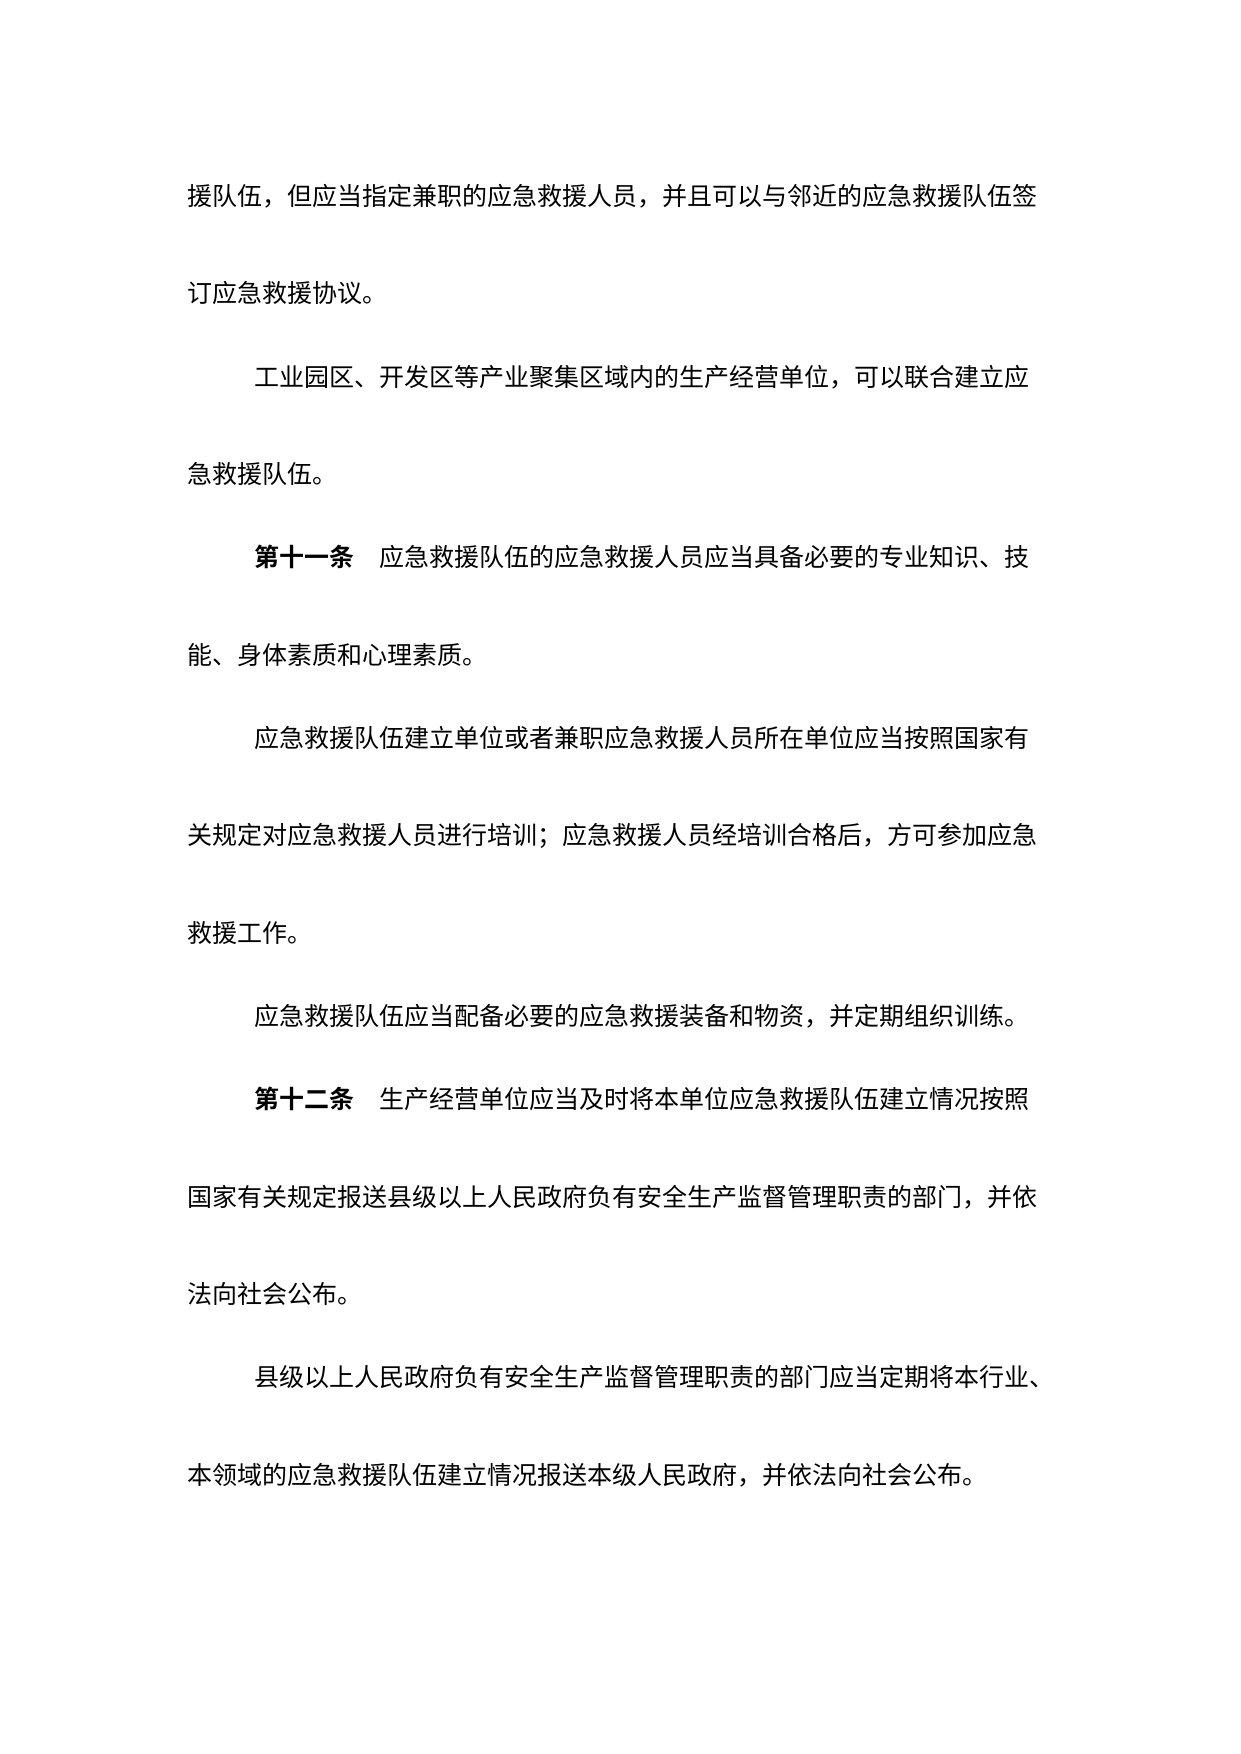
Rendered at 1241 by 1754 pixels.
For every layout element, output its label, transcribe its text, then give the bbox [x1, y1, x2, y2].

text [187, 162, 1053, 324]
text 应急救援队伍应当配备必要的应急救援装备和物资，并定期组织训练。 [187, 982, 1053, 1047]
text 县级以上人民政府负有安全生产监督管理职责的部门应当定期将本行业、本领域的应急救援队伍建立情况报送本级人民政府，并依法向社会公布。 [187, 1343, 1053, 1506]
text 第十一条 应急救援队伍的应急救援人员应当具备必要的专业知识、技能、身体素质和心理素质。 [187, 523, 1053, 686]
text 应急救援队伍建立单位或者兼职应急救援人员所在单位应当按照国家有关规定对应急救援人员进行培训；应急救援人员经培训合格后，方可参加应急救援工作。 [187, 704, 1053, 964]
text 工业园区、开发区等产业聚集区域内的生产经营单位，可以联合建立应急救援队伍。 [187, 343, 1053, 505]
text 第十二条 生产经营单位应当及时将本单位应急救援队伍建立情况按照国家有关规定报送县级以上人民政府负有安全生产监督管理职责的部门，并依法向社会公布。 [187, 1065, 1053, 1325]
